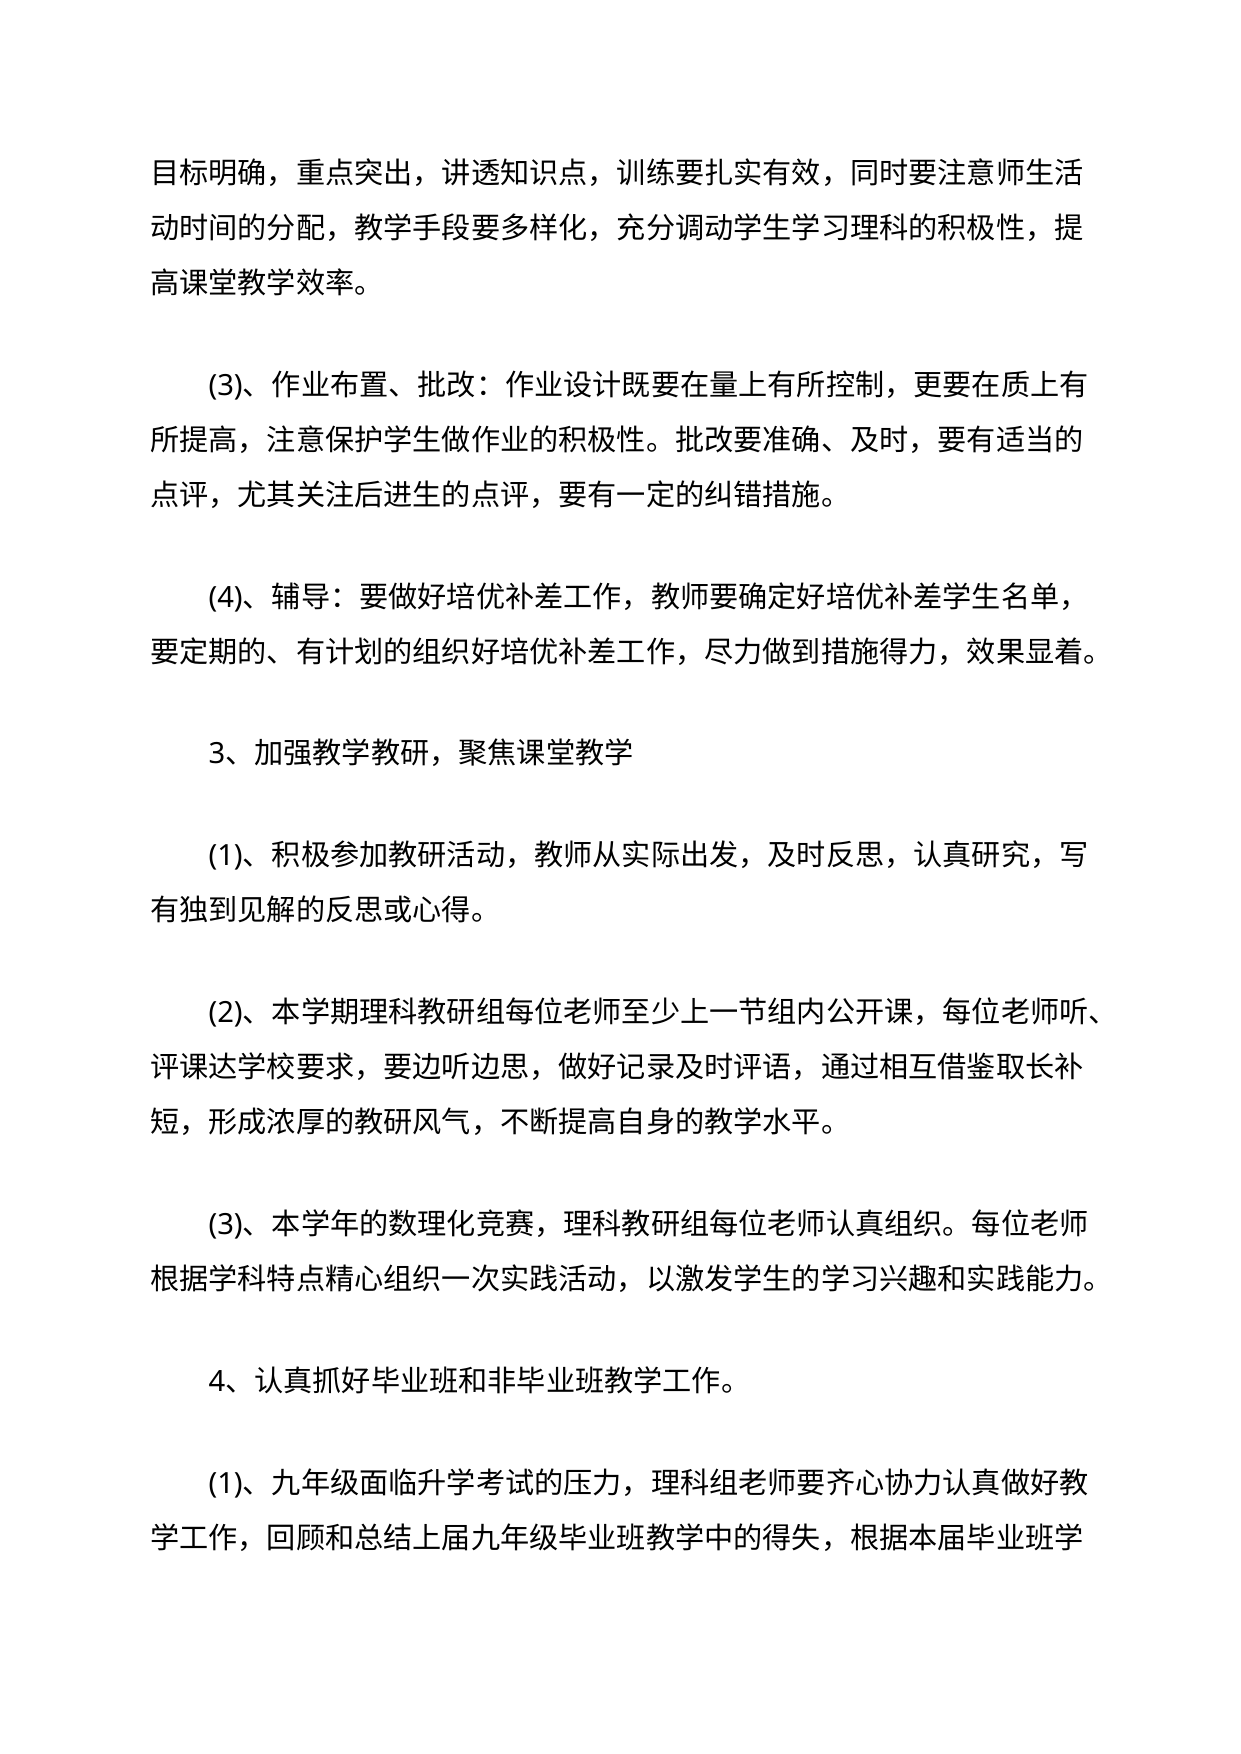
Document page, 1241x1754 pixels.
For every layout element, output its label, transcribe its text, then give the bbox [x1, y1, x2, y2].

text (3)、作业布置、批改：作业设计既要在量上有所控制，更要在质上有所提高，注意保护学生做作业的积极性。批改要准确、及时，要有适当的点评，尤其关注后进生的点评，要有一定的纠错措施。 [150, 362, 1090, 514]
text 4、认真抓好毕业班和非毕业班教学工作。 [150, 1357, 1090, 1399]
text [150, 1459, 1090, 1556]
text (3)、本学年的数理化竞赛，理科教研组每位老师认真组织。每位老师根据学科特点精心组织一次实践活动，以激发学生的学习兴趣和实践能力。 [150, 1200, 1090, 1298]
text 3、加强教学教研，聚焦课堂教学 [150, 730, 1090, 772]
text (1)、积极参加教研活动，教师从实际出发，及时反思，认真研究，写有独到见解的反思或心得。 [150, 832, 1090, 929]
text (4)、辅导：要做好培优补差工作，教师要确定好培优补差学生名单，要定期的、有计划的组织好培优补差工作，尽力做到措施得力，效果显着。 [150, 573, 1090, 671]
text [150, 150, 1090, 302]
text (2)、本学期理科教研组每位老师至少上一节组内公开课，每位老师听、评课达学校要求，要边听边思，做好记录及时评语，通过相互借鉴取长补短，形成浓厚的教研风气，不断提高自身的教学水平。 [150, 989, 1090, 1141]
